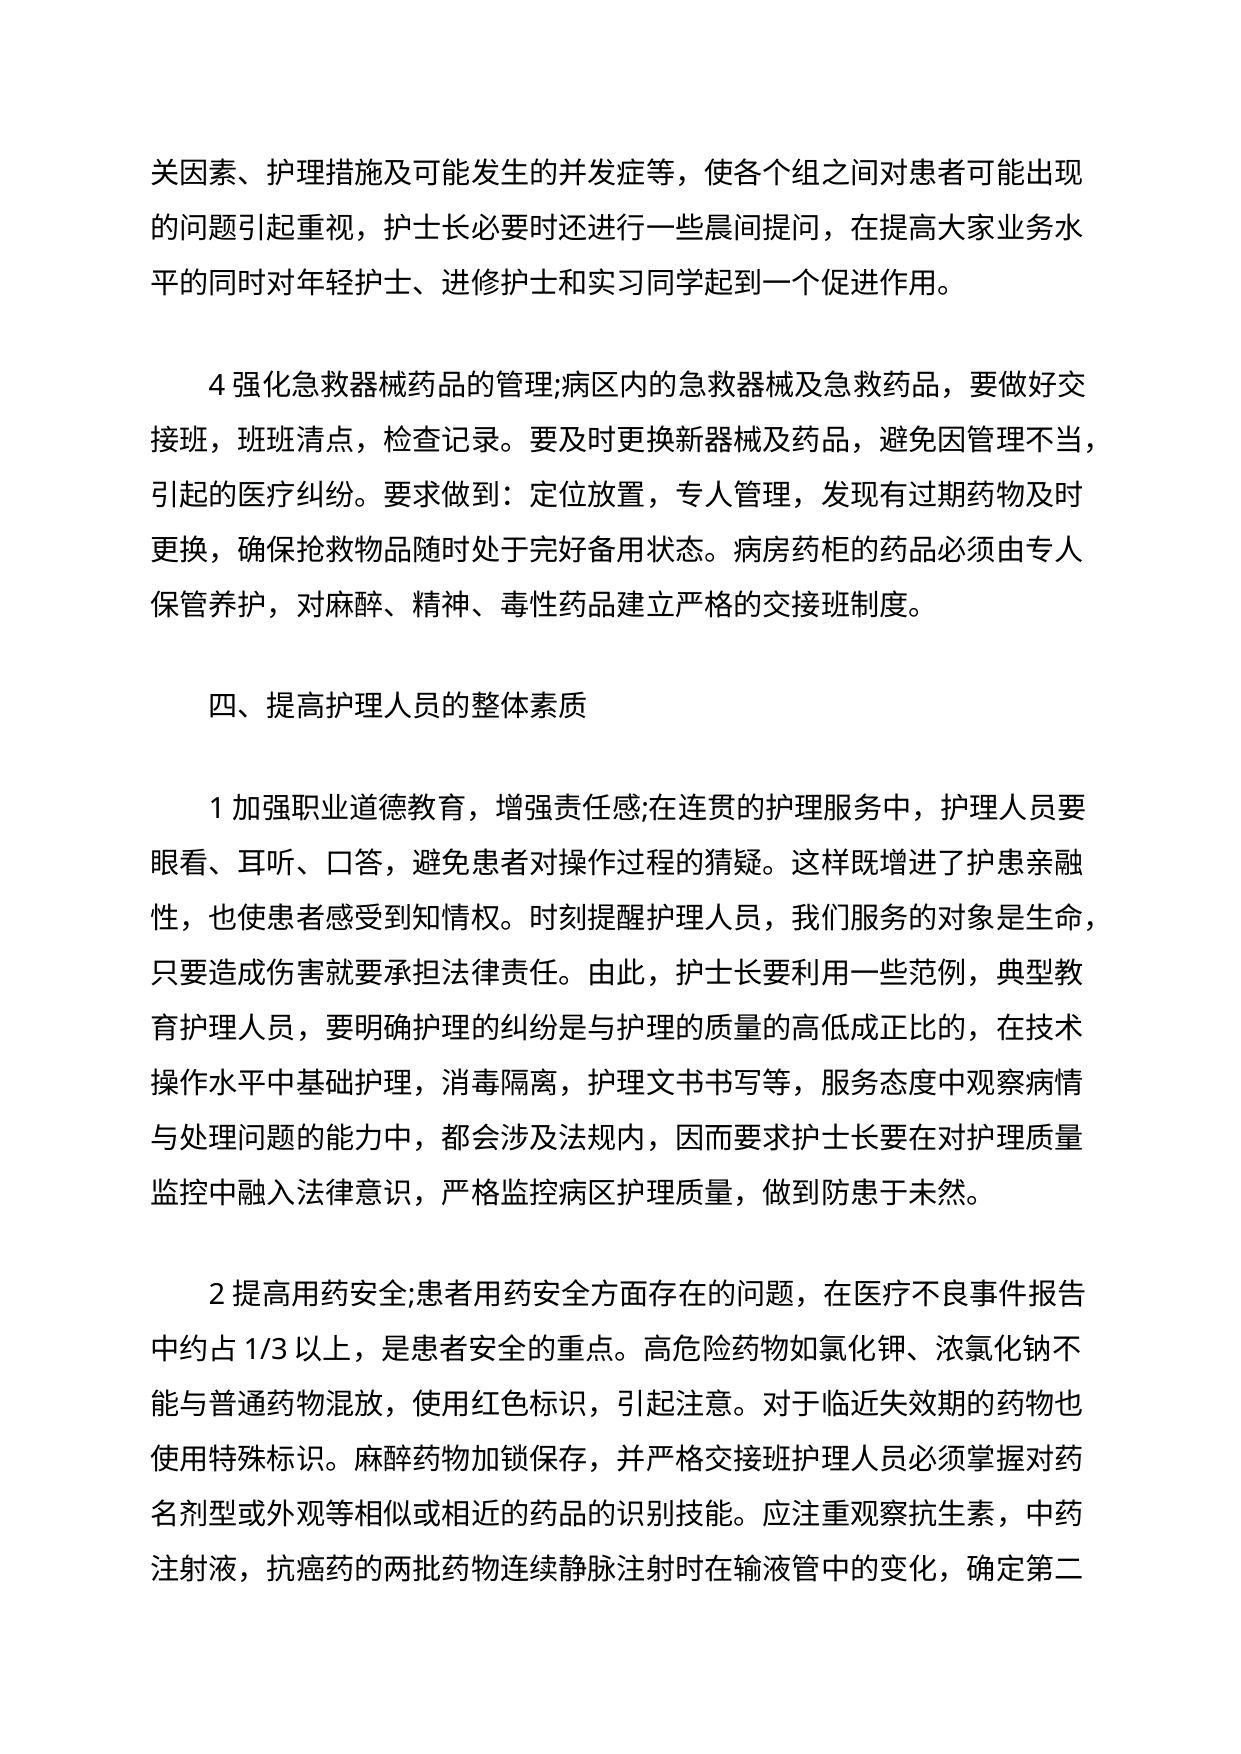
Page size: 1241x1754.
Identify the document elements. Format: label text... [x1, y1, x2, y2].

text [150, 1271, 1090, 1588]
text 4 强化急救器械药品的管理;病区内的急救器械及急救药品，要做好交接班，班班清点，检查记录。要及时更换新器械及药品，避免因管理不当，引起的医疗纠纷。要求做到：定位放置，专人管理，发现有过期药物及时更换，确保抢救物品随时处于完好备用状态。病房药柜的药品必须由专人保管养护，对麻醉、精神、毒性药品建立严格的交接班制度。 [150, 362, 1090, 623]
text 四、提高护理人员的整体素质 [150, 683, 1090, 725]
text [150, 150, 1090, 302]
text 1 加强职业道德教育，增强责任感;在连贯的护理服务中，护理人员要眼看、耳听、口答，避免患者对操作过程的猜疑。这样既增进了护患亲融性，也使患者感受到知情权。时刻提醒护理人员，我们服务的对象是生命，只要造成伤害就要承担法律责任。由此，护士长要利用一些范例，典型教育护理人员，要明确护理的纠纷是与护理的质量的高低成正比的，在技术操作水平中基础护理，消毒隔离，护理文书书写等，服务态度中观察病情与处理问题的能力中，都会涉及法规内，因而要求护士长要在对护理质量监控中融入法律意识，严格监控病区护理质量，做到防患于未然。 [150, 785, 1090, 1211]
